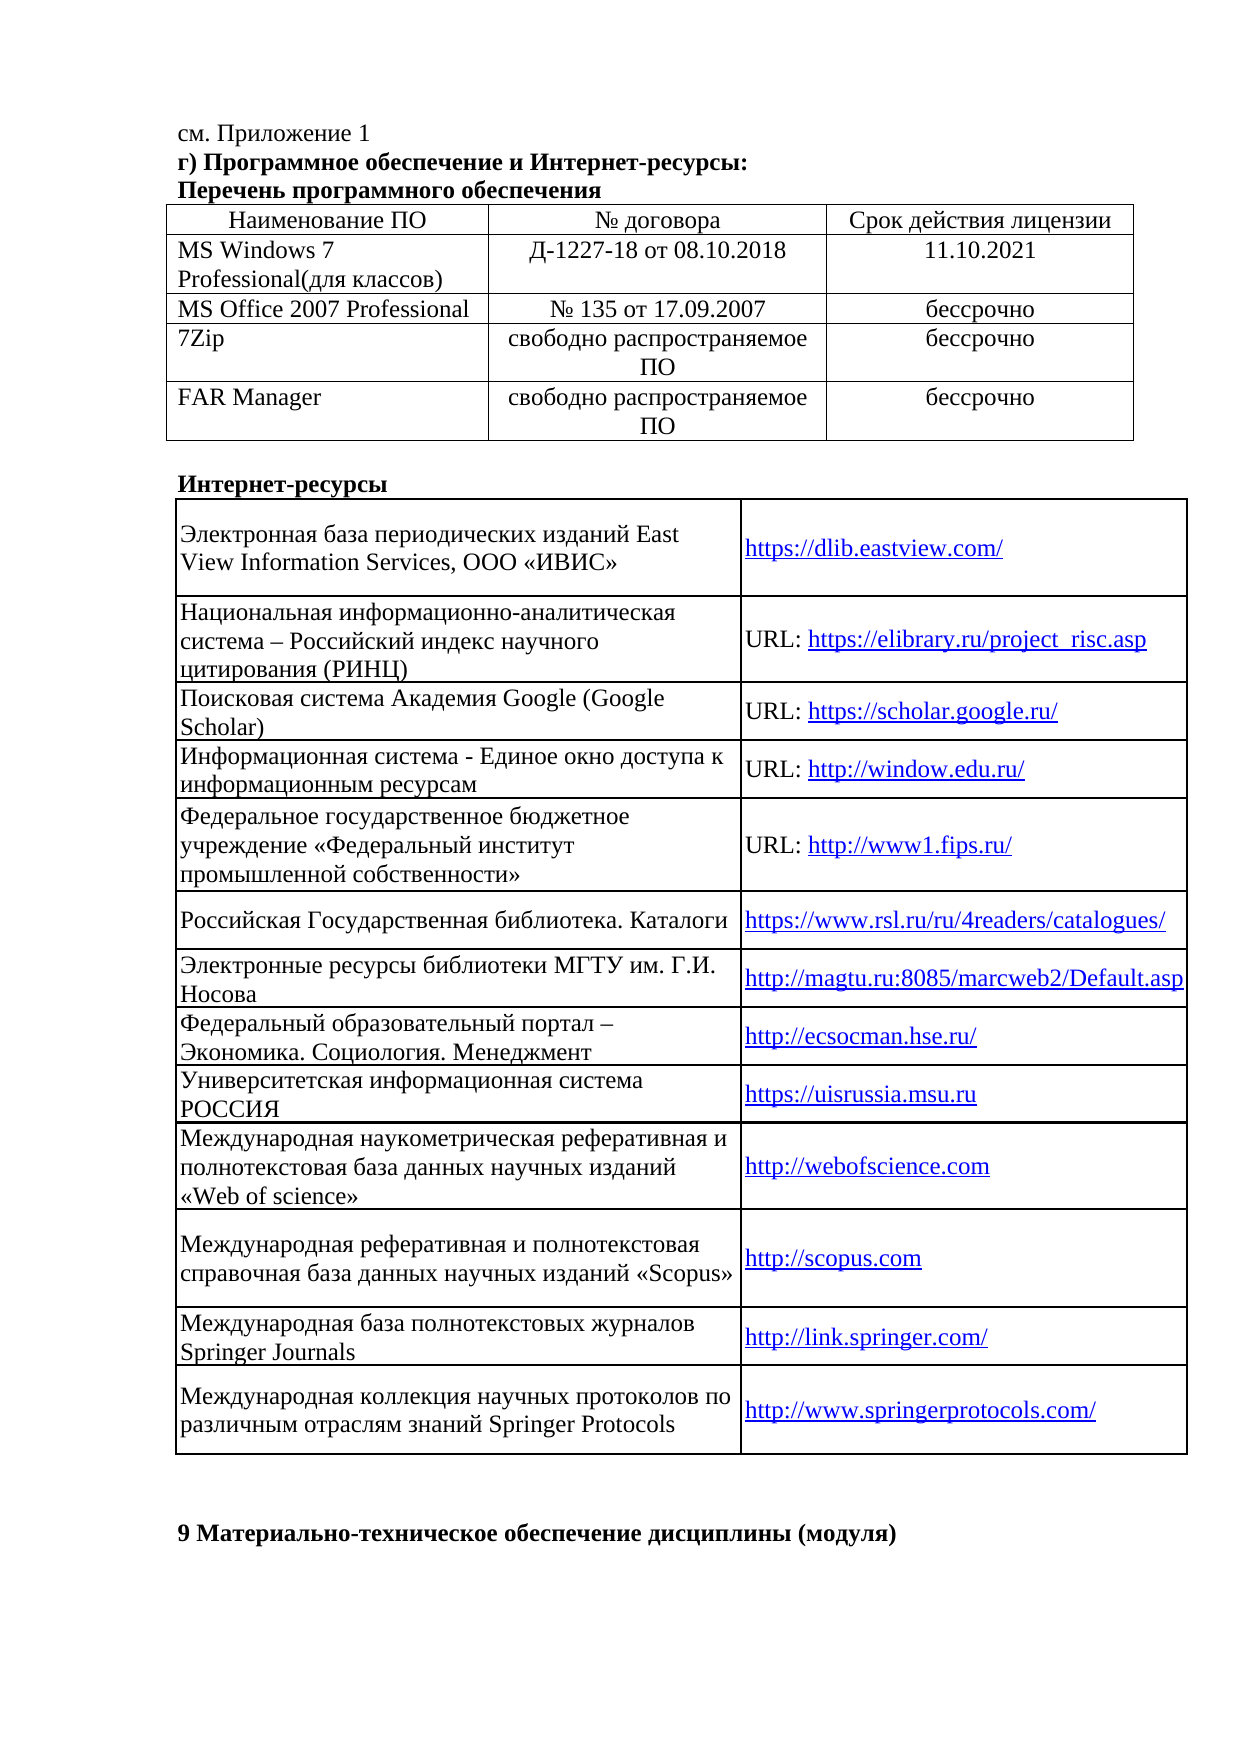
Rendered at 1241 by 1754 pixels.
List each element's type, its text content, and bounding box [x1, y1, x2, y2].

table_cell Международная наукометрическая реферативная и полнотекстовая база данных научных изданий «Web of science» [177, 1124, 740, 1207]
table_cell https://www.rsl.ru/ru/4readers/catalogues/ [742, 892, 1186, 948]
table_cell свободно распространяемое ПО [489, 324, 826, 381]
table_cell URL: http://window.edu.ru/ [742, 741, 1186, 797]
table_cell https://uisrussia.msu.ru [742, 1066, 1186, 1121]
table_cell FAR Manager [167, 382, 488, 439]
table_cell Международная реферативная и полнотекстовая справочная база данных научных изданий «Scopus» [177, 1210, 740, 1306]
table_cell http://www.springerprotocols.com/ [742, 1366, 1186, 1453]
table_header № договора [489, 205, 826, 234]
table_header Срок действия лицензии [827, 205, 1133, 234]
table_cell 7Zip [167, 324, 488, 381]
table_cell http://link.springer.com/ [742, 1308, 1186, 1364]
table_cell http://webofscience.com [742, 1124, 1186, 1207]
table_header https://dlib.eastview.com/ [742, 500, 1186, 595]
table_cell MS Windows 7 Professional(для классов) [167, 235, 488, 293]
table_cell бессрочно [827, 294, 1133, 322]
text Интернет-ресурсы [177, 469, 1181, 498]
table_cell URL: https://scholar.google.ru/ [742, 683, 1186, 739]
table_cell URL: https://elibrary.ru/project_risc.asp [742, 597, 1186, 681]
table_cell Д-1227-18 от 08.10.2018 [489, 235, 826, 293]
table_cell Национальная информационно-аналитическая система – Российский индекс научного цитирования (РИНЦ) [177, 597, 740, 681]
table_cell Университетская информационная система РОССИЯ [177, 1066, 740, 1121]
table_cell № 135 от 17.09.2007 [489, 294, 826, 322]
text г) Программное обеспечение и Интернет-ресурсы: [177, 147, 1181, 176]
text см. Приложение 1 [177, 118, 1181, 147]
table_header Электронная база периодических изданий East View Information Services, ООО «ИВИС» [177, 500, 740, 595]
table_cell Российская Государственная библиотека. Каталоги [177, 892, 740, 948]
table_header Наименование ПО [167, 205, 488, 234]
table_cell URL: http://www1.fips.ru/ [742, 799, 1186, 890]
table_cell Поисковая система Академия Google (Google Scholar) [177, 683, 740, 739]
table_cell 11.10.2021 [827, 235, 1133, 293]
text Перечень программного обеспечения [177, 176, 1181, 204]
table_cell Федеральный образовательный портал – Экономика. Социология. Менеджмент [177, 1008, 740, 1063]
table_cell Международная база полнотекстовых журналов Springer Journals [177, 1308, 740, 1364]
table_cell Электронные ресурсы библиотеки МГТУ им. Г.И. Носова [177, 950, 740, 1006]
table_cell Федеральное государственное бюджетное учреждение «Федеральный институт промышленной собственности» [177, 799, 740, 890]
table_cell MS Office 2007 Professional [167, 294, 488, 322]
table_cell свободно распространяемое ПО [489, 382, 826, 439]
table_cell http://magtu.ru:8085/marcweb2/Default.asp [742, 950, 1186, 1006]
table_cell http://scopus.com [742, 1210, 1186, 1306]
table_cell http://ecsocman.hse.ru/ [742, 1008, 1186, 1063]
text 9 Материально-техническое обеспечение дисциплины (модуля) [177, 1518, 1181, 1546]
table_cell бессрочно [827, 324, 1133, 381]
table_cell бессрочно [827, 382, 1133, 439]
table_cell Информационная система - Единое окно доступа к информационным ресурсам [177, 741, 740, 797]
table_cell Международная коллекция научных протоколов по различным отраслям знаний Springer Protocols [177, 1366, 740, 1453]
